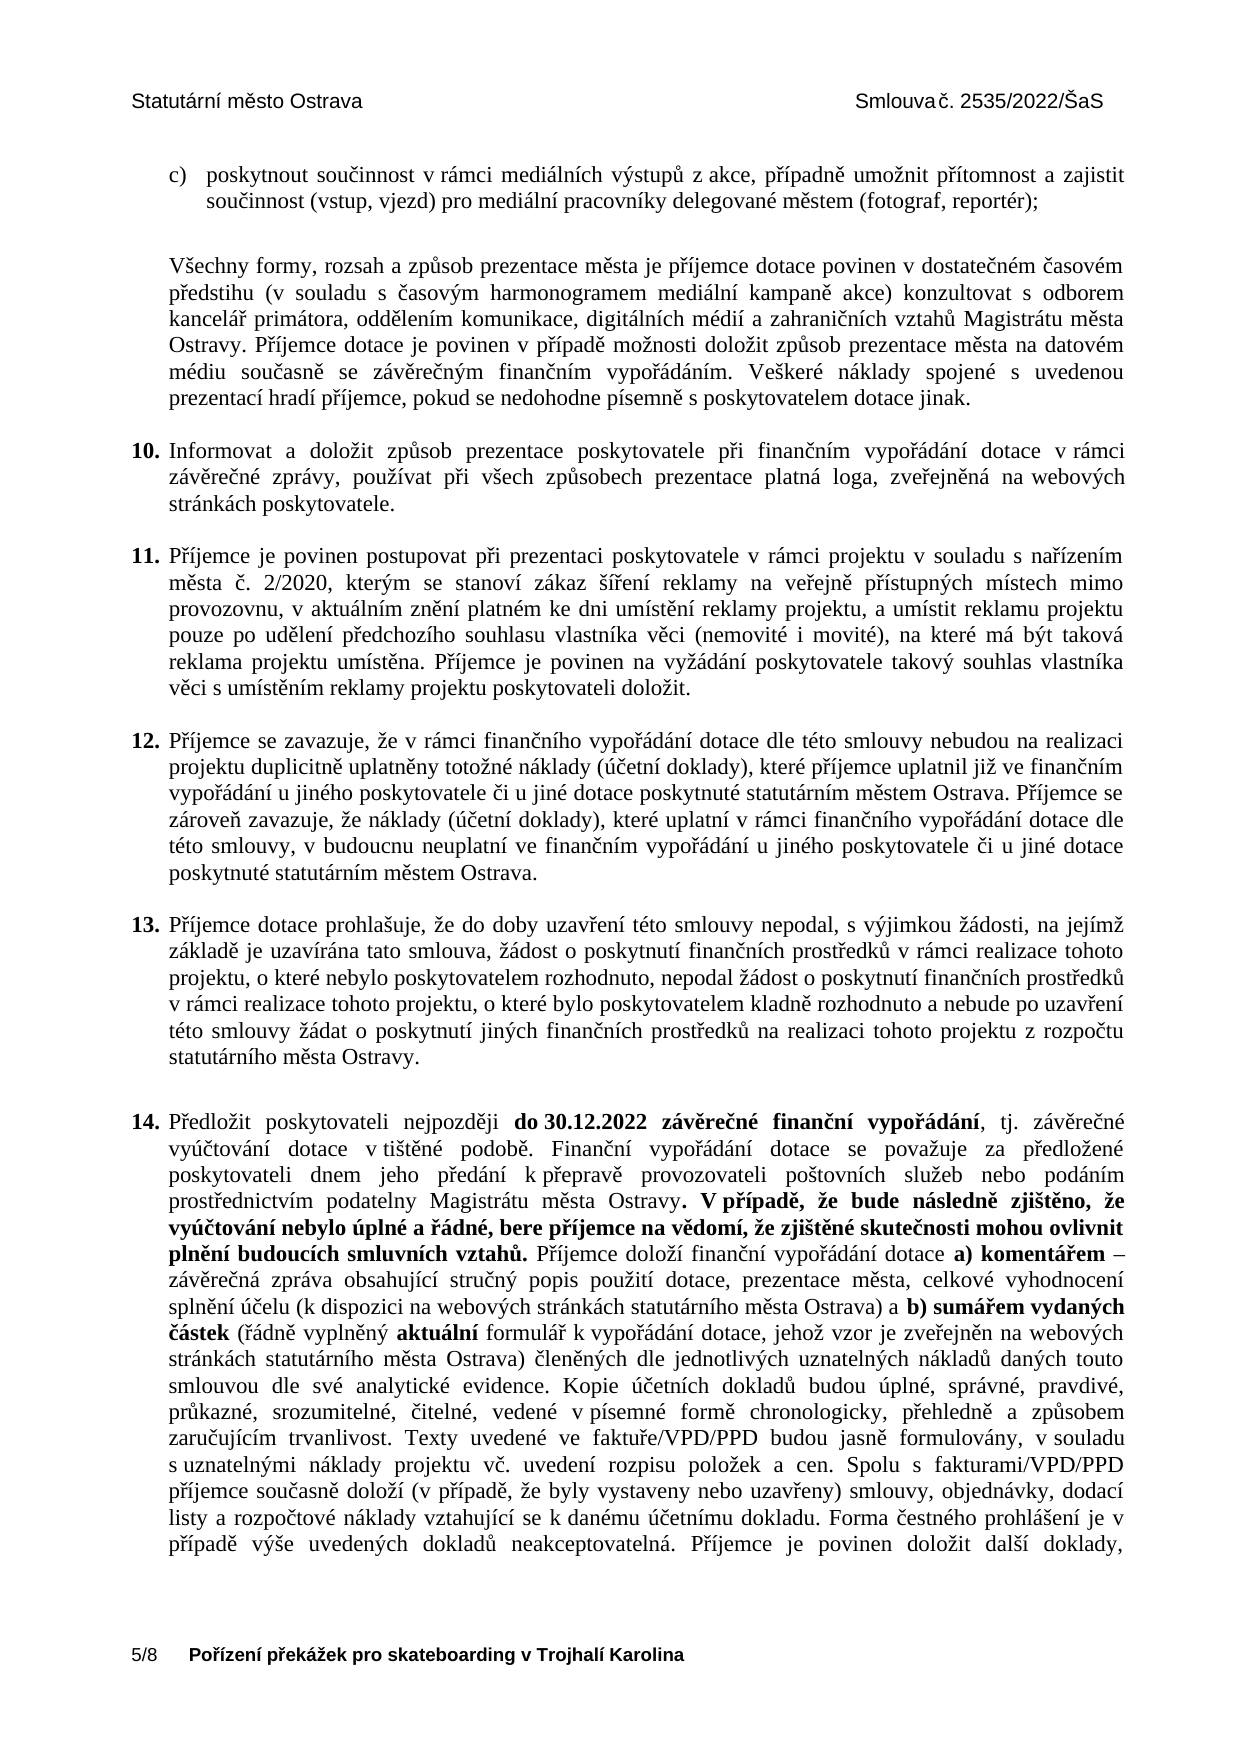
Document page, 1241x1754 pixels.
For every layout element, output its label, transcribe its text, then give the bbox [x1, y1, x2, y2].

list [131, 1108, 1125, 1556]
text Všechny formy, rozsah a způsob prezentace města je příjemce dotace povinen v dostatečném časovém předstihu (v souladu s časovým harmonogramem mediální kampaně akce) konzultovat s odborem kancelář primátora, oddělením komunikace, digitálních médií a zahraničních vztahů Magistrátu města Ostravy. Příjemce dotace je povinen v případě možnosti doložit způsob prezentace města na datovém médiu současně se závěrečným finančním vypořádáním. Veškeré náklady spojené s uvedenou prezentací hradí příjemce, pokud se nedohodne písemně s poskytovatelem dotace jinak. [169, 252, 1125, 411]
list Informovat a doložit způsob prezentace poskytovatele při finančním vypořádání dotace v rámci závěrečné zprávy, používat při všech způsobech prezentace platná loga, zveřejněná na webových stránkách poskytovatele. [131, 437, 1125, 516]
list Příjemce dotace prohlašuje, že do doby uzavření této smlouvy nepodal, s výjimkou žádosti, na jejímž základě je uzavírána tato smlouva, žádost o poskytnutí finančních prostředků v rámci realizace tohoto projektu, o které nebylo poskytovatelem rozhodnuto, nepodal žádost o poskytnutí finančních prostředků v rámci realizace tohoto projektu, o které bylo poskytovatelem kladně rozhodnuto a nebude po uzavření této smlouvy žádat o poskytnutí jiných finančních prostředků na realizaci tohoto projektu z rozpočtu statutárního města Ostravy. [131, 911, 1125, 1069]
list Příjemce se zavazuje, že v rámci finančního vypořádání dotace dle této smlouvy nebudou na realizaci projektu duplicitně uplatněny totožné náklady (účetní doklady), které příjemce uplatnil již ve finančním vypořádání u jiného poskytovatele či u jiné dotace poskytnuté statutárním městem Ostrava. Příjemce se zároveň zavazuje, že náklady (účetní doklady), které uplatní v rámci finančního vypořádání dotace dle této smlouvy, v budoucnu neuplatní ve finančním vypořádání u jiného poskytovatele či u jiné dotace poskytnuté statutárním městem Ostrava. [131, 727, 1125, 885]
list Příjemce je povinen postupovat při prezentaci poskytovatele v rámci projektu v souladu s nařízením města č. 2/2020, kterým se stanoví zákaz šíření reklamy na veřejně přístupných místech mimo provozovnu, v aktuálním znění platném ke dni umístění reklamy projektu, a umístit reklamu projektu pouze po udělení předchozího souhlasu vlastníka věci (nemovité i movité), na které má být taková reklama projektu umístěna. Příjemce je povinen na vyžádání poskytovatele takový souhlas vlastníka věci s umístěním reklamy projektu poskytovateli doložit. [131, 542, 1125, 700]
list poskytnout součinnost v rámci mediálních výstupů z akce, případně umožnit přítomnost a zajistit součinnost (vstup, vjezd) pro mediální pracovníky delegované městem (fotograf, reportér); [169, 161, 1125, 213]
